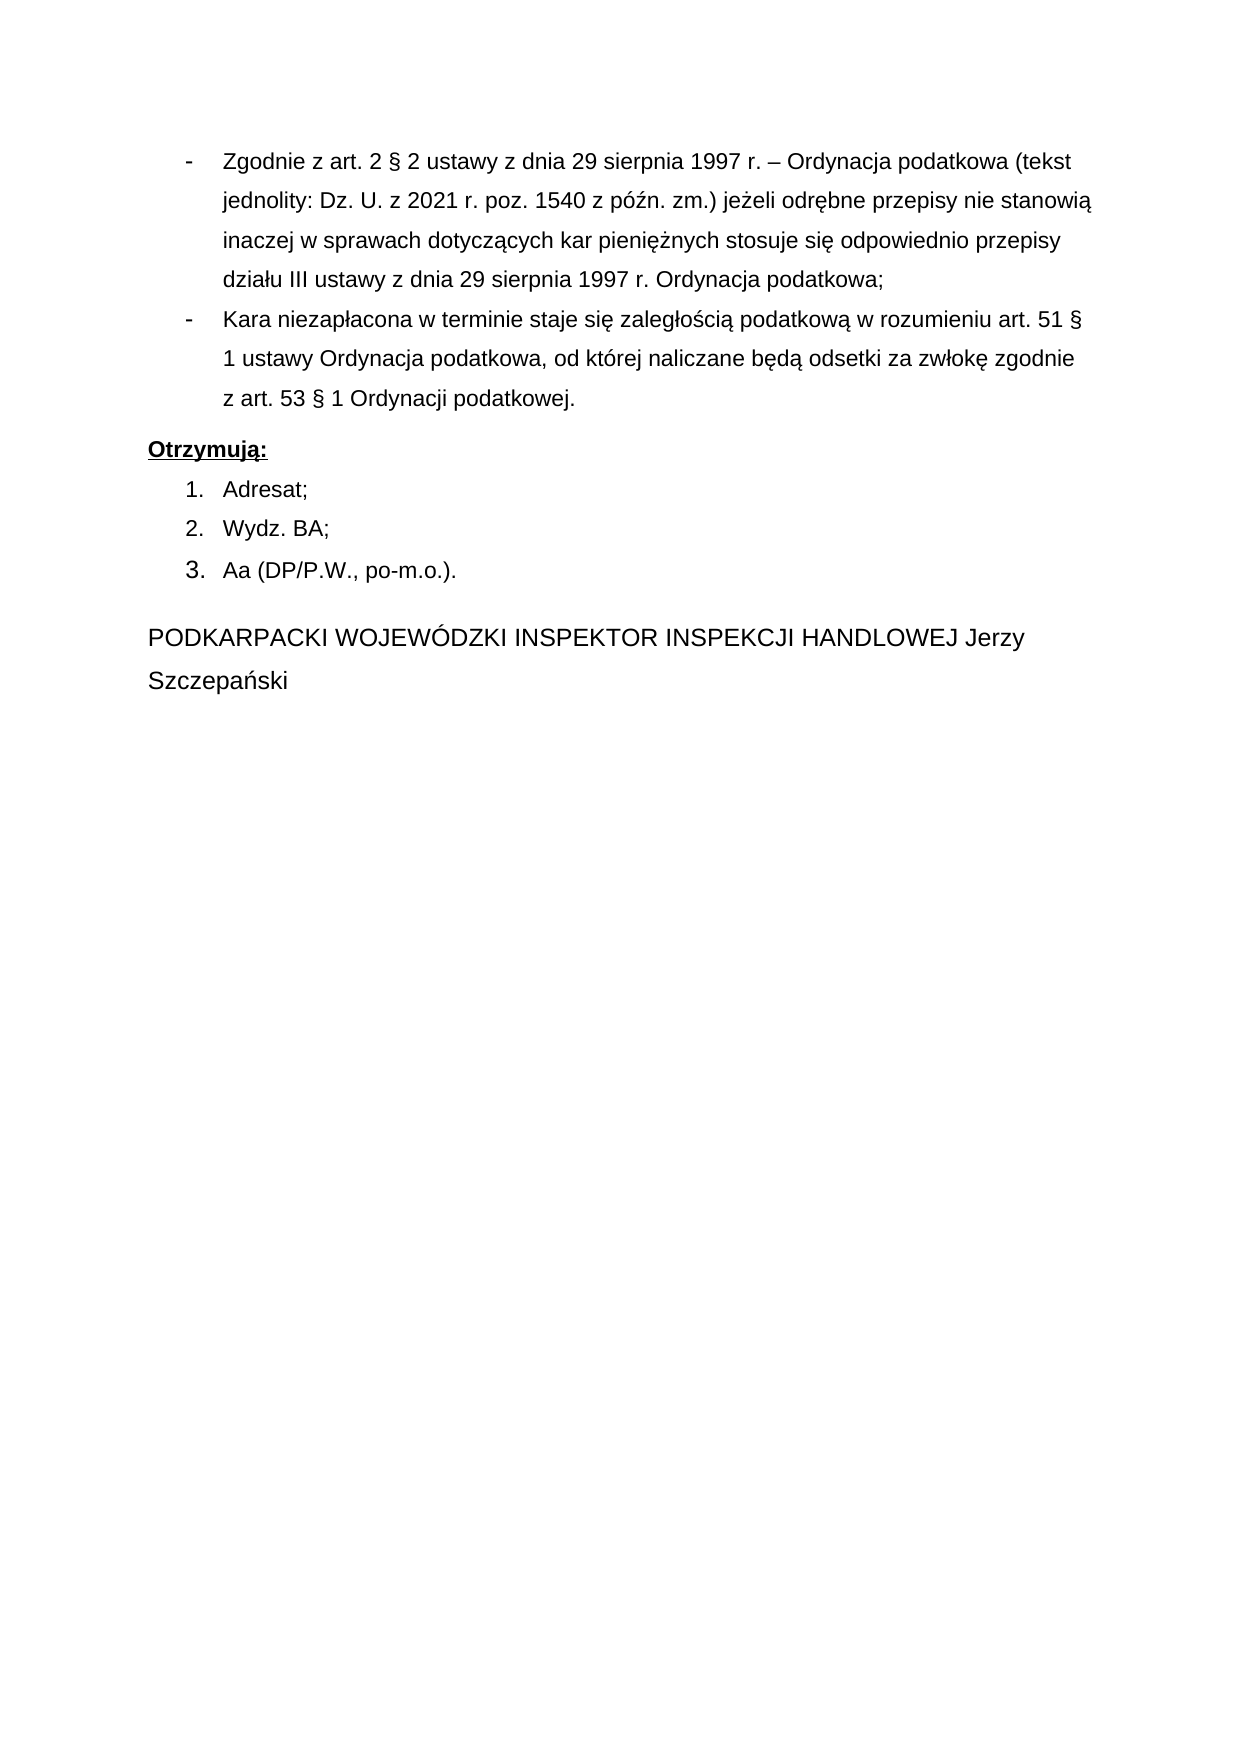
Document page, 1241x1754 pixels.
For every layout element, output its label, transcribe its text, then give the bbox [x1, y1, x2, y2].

list Wydz. BA; [185, 515, 1093, 542]
subtitle Otrzymują: [148, 436, 1093, 463]
list Aa (DP/P.W., po-m.o.). [185, 555, 1093, 584]
list Zgodnie z art. 2 § 2 ustawy z dnia 29 sierpnia 1997 r. – Ordynacja podatkowa (tekst jednolity: Dz. U. z 2021 r. poz. 1540 z późn. zm.) jeżeli odrębne przepisy nie stanowią inaczej w sprawach dotyczących kar pieniężnych stosuje się odpowiednio przepisy działu III ustawy z dnia 29 sierpnia 1997 r. Ordynacja podatkowa; [185, 148, 1093, 292]
text PODKARPACKI WOJEWÓDZKI INSPEKTOR INSPEKCJI HANDLOWEJ Jerzy Szczepański [148, 623, 1093, 695]
list Adresat; [185, 476, 1093, 502]
list Kara niezapłacona w terminie staje się zaległością podatkową w rozumieniu art. 51 § 1 ustawy Ordynacja podatkowa, od której naliczane będą odsetki za zwłokę zgodnie z art. 53 § 1 Ordynacji podatkowej. [185, 306, 1093, 411]
